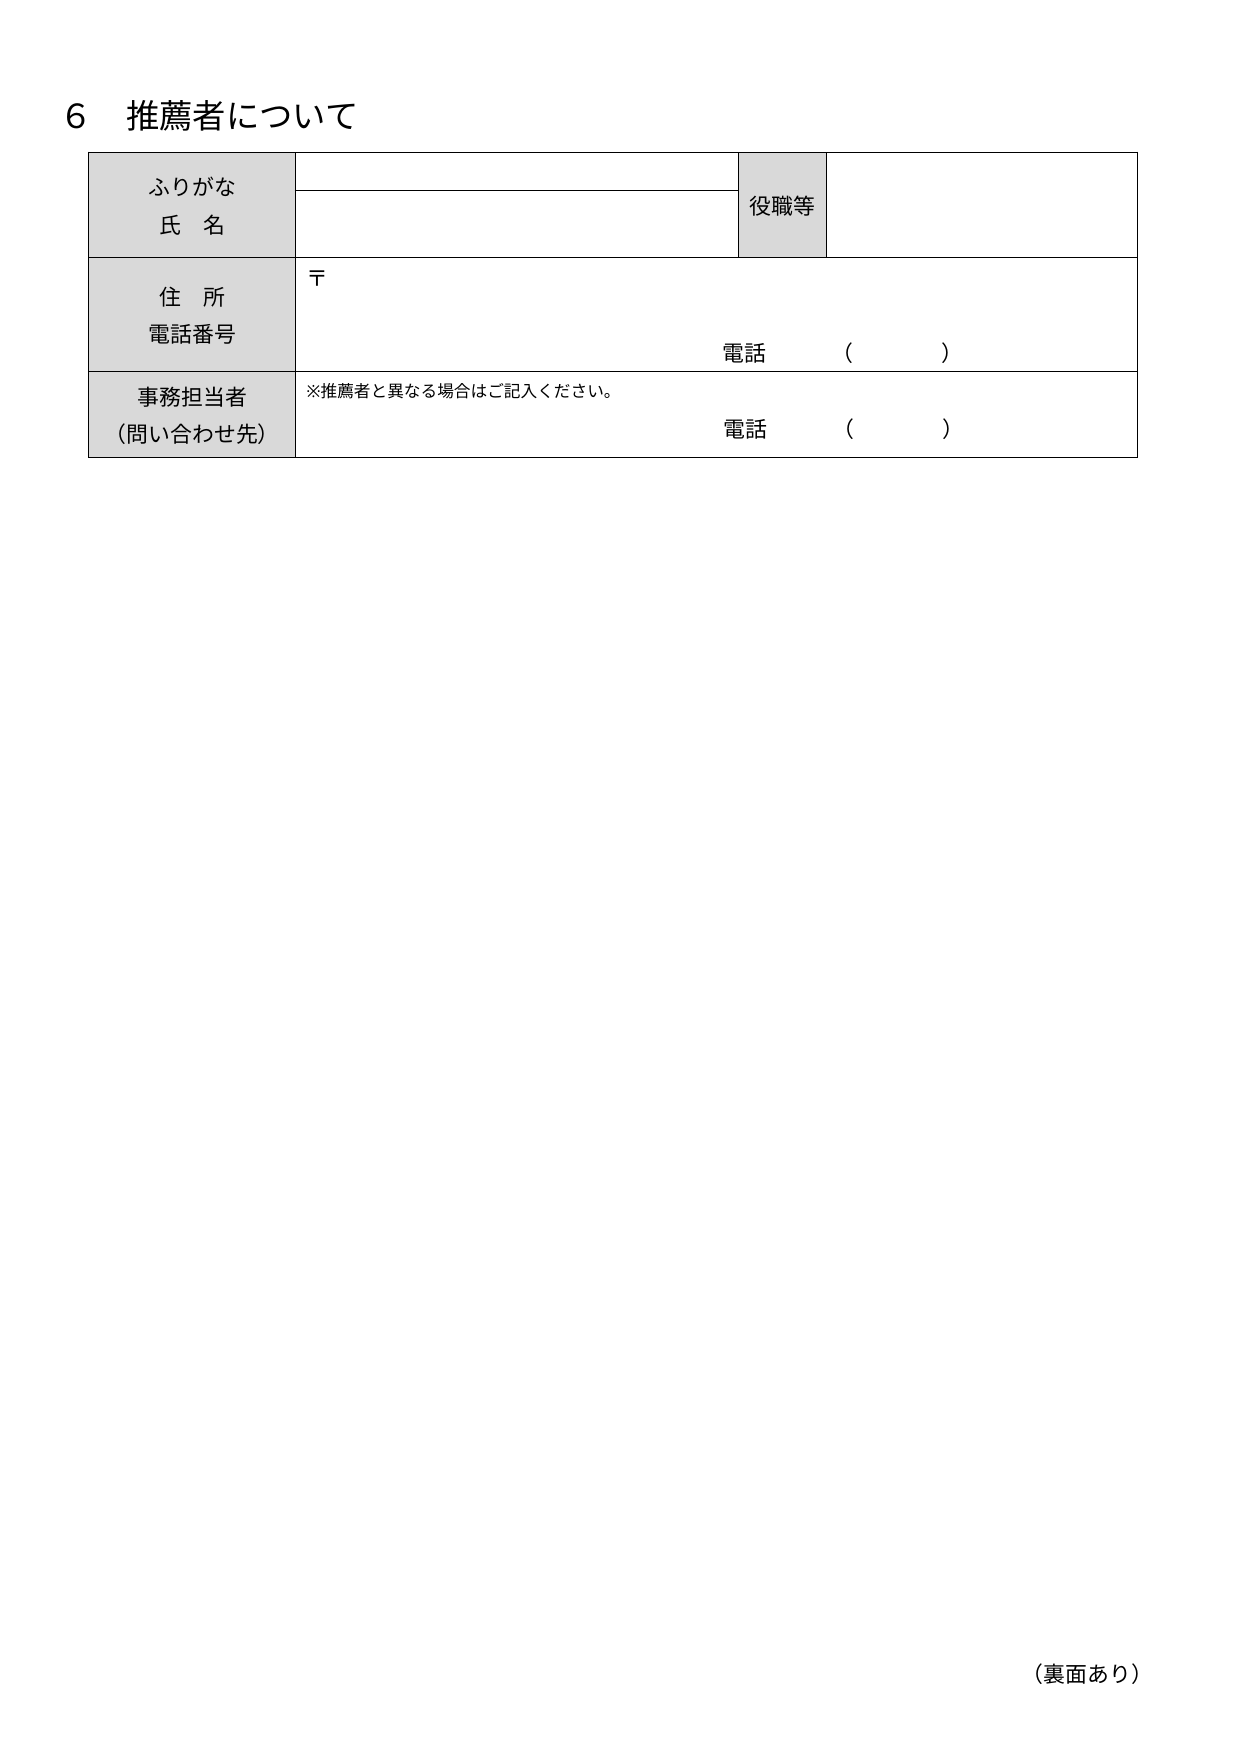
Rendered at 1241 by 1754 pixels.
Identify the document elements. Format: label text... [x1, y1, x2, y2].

table_cell 事務担当者 （問い合わせ先） [89, 372, 295, 457]
text ６ 推薦者について [59, 77, 1181, 152]
table_cell 住 所 電話番号 [89, 258, 295, 371]
table_header 役職等 [739, 153, 826, 257]
table_cell [296, 191, 738, 257]
table_header ふりがな 氏 名 [89, 153, 295, 257]
table_cell ※推薦者と異なる場合はご記入ください。 電話 （ ） [296, 372, 1137, 457]
table_cell 〒 電話 （ ） [296, 258, 1137, 371]
table_header [827, 153, 1137, 257]
table_header [296, 153, 738, 190]
